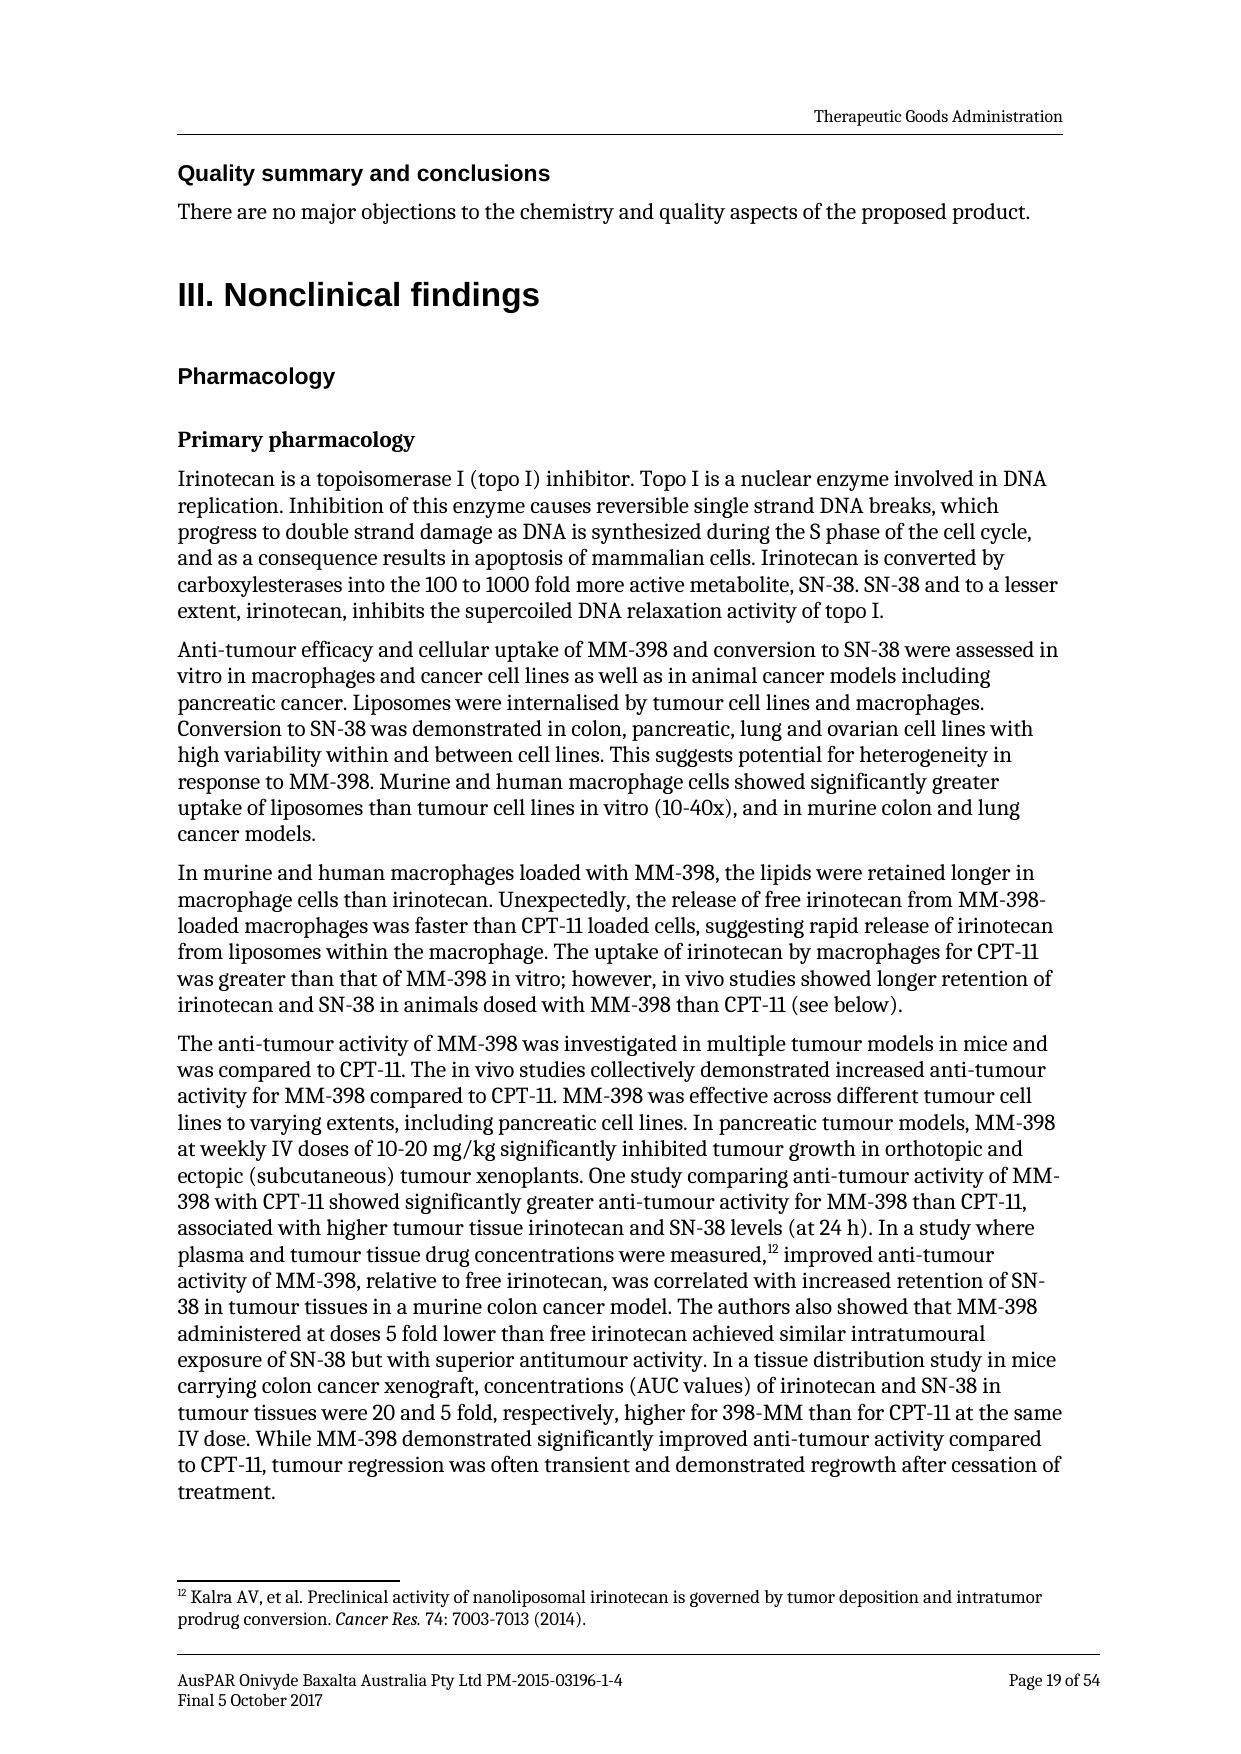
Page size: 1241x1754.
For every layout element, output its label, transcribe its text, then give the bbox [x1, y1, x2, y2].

text Anti-tumour efficacy and cellular uptake of MM-398 and conversion to SN-38 were assessed in vitro in macrophages and cancer cell lines as well as in animal cancer models including pancreatic cancer. Liposomes were internalised by tumour cell lines and macrophages. Conversion to SN-38 was demonstrated in colon, pancreatic, lung and ovarian cell lines with high variability within and between cell lines. This suggests potential for heterogeneity in response to MM-398. Murine and human macrophage cells showed significantly greater uptake of liposomes than tumour cell lines in vitro (10-40x), and in murine colon and lung cancer models. [177, 637, 1063, 847]
text There are no major objections to the chemistry and quality aspects of the proposed product. [177, 198, 1063, 225]
subtitle Quality summary and conclusions [177, 160, 1063, 186]
subtitle III. Nonclinical findings [177, 275, 1063, 313]
subtitle Primary pharmacology [177, 427, 1063, 453]
text In murine and human macrophages loaded with MM-398, the lipids were retained longer in macrophage cells than irinotecan. Unexpectedly, the release of free irinotecan from MM-398-loaded macrophages was faster than CPT-11 loaded cells, suggesting rapid release of irinotecan from liposomes within the macrophage. The uptake of irinotecan by macrophages for CPT-11 was greater than that of MM-398 in vitro; however, in vivo studies showed longer retention of irinotecan and SN-38 in animals dosed with MM-398 than CPT-11 (see below). [177, 860, 1063, 1018]
text Irinotecan is a topoisomerase I (topo I) inhibitor. Topo I is a nuclear enzyme involved in DNA replication. Inhibition of this enzyme causes reversible single strand DNA breaks, which progress to double strand damage as DNA is synthesized during the S phase of the cell cycle, and as a consequence results in apoptosis of mammalian cells. Irinotecan is converted by carboxylesterases into the 100 to 1000 fold more active metabolite, SN-38. SN-38 and to a lesser extent, irinotecan, inhibits the supercoiled DNA relaxation activity of topo I. [177, 466, 1063, 624]
text The anti-tumour activity of MM-398 was investigated in multiple tumour models in mice and was compared to CPT-11. The in vivo studies collectively demonstrated increased anti-tumour activity for MM-398 compared to CPT-11. MM-398 was effective across different tumour cell lines to varying extents, including pancreatic cell lines. In pancreatic tumour models, MM-398 at weekly IV doses of 10-20 mg/kg significantly inhibited tumour growth in orthotopic and ectopic (subcutaneous) tumour xenoplants. One study comparing anti-tumour activity of MM-398 with CPT-11 showed significantly greater anti-tumour activity for MM-398 than CPT-11, associated with higher tumour tissue irinotecan and SN-38 levels (at 24 h). In a study where plasma and tumour tissue drug concentrations were measured, improved anti-tumour activity of MM-398, relative to free irinotecan, was correlated with increased retention of SN-38 in tumour tissues in a murine colon cancer model. The authors also showed that MM-398 administered at doses 5 fold lower than free irinotecan achieved similar intratumoural exposure of SN-38 but with superior antitumour activity. In a tissue distribution study in mice carrying colon cancer xenograft, concentrations (AUC values) of irinotecan and SN-38 in tumour tissues were 20 and 5 fold, respectively, higher for 398-MM than for CPT-11 at the same IV dose. While MM-398 demonstrated significantly improved anti-tumour activity compared to CPT-11, tumour regression was often transient and demonstrated regrowth after cessation of treatment. [177, 1031, 1063, 1505]
subtitle Pharmacology [177, 363, 1063, 390]
